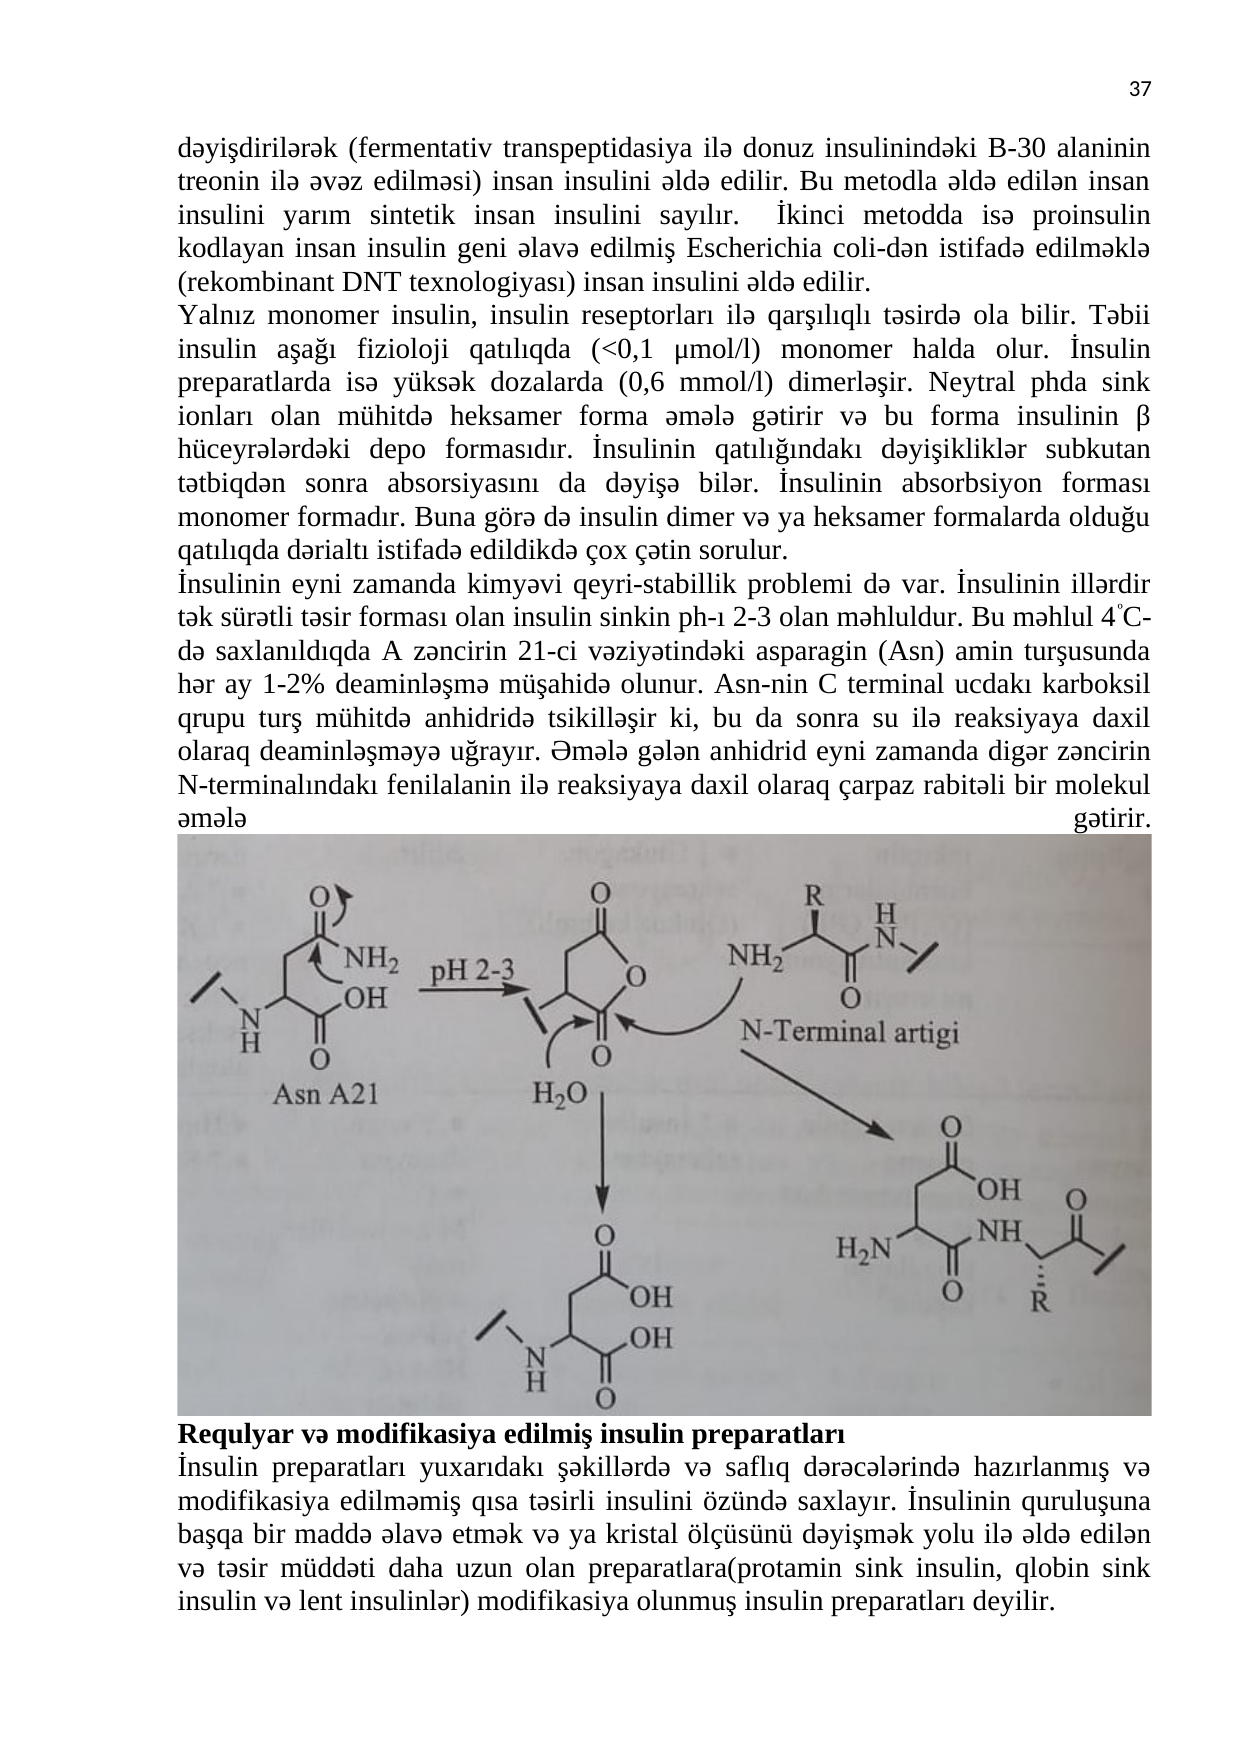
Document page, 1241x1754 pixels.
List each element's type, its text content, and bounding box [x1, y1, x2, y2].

text İnsulinin eyni zamanda kimyəvi qeyri-stabillik problemi də var. İnsulinin illərdir tək sürətli təsir forması olan insulin sinkin ph-ı 2-3 olan məhluldur. Bu məhlul 4ºC-də saxlanıldıqda A zəncirin 21-ci vəziyətindəki asparagin (Asn) amin turşusunda hər ay 1-2% deaminləşmə müşahidə olunur. Asn-nin C terminal ucdakı karboksil qrupu turş mühitdə anhidridə tsikilləşir ki, bu da sonra su ilə reaksiyaya daxil olaraq deaminləşməyə uğrayır. Əmələ gələn anhidrid eyni zamanda digər zəncirin N-terminalındakı fenilalanin ilə reaksiyaya daxil olaraq çarpaz rabitəli bir molekul əmələ gətirir. [177, 566, 1152, 834]
text İnsulin preparatları yuxarıdakı şəkillərdə və saflıq dərəcələrində hazırlanmış və modifikasiya edilməmiş qısa təsirli insulini özündə saxlayır. İnsulinin quruluşuna başqa bir maddə əlavə etmək və ya kristal ölçüsünü dəyişmək yolu ilə əldə edilən və təsir müddəti daha uzun olan preparatlara(protamin sink insulin, qlobin sink insulin və lent insulinlər) modifikasiya olunmuş insulin preparatları deyilir. [177, 1449, 1152, 1617]
text Requlyar və modifikasiya edilmiş insulin preparatları [177, 1416, 1152, 1449]
picture [177, 834, 1152, 1416]
text Yalnız monomer insulin, insulin reseptorları ilə qarşılıqlı təsirdə ola bilir. Təbii insulin aşağı fizioloji qatılıqda (<0,1 μmol/l) monomer halda olur. İnsulin preparatlarda isə yüksək dozalarda (0,6 mmol/l) dimerləşir. Neytral phda sink ionları olan mühitdə heksamer forma əmələ gətirir və bu forma insulinin β hüceyrələrdəki depo formasıdır. İnsulinin qatılığındakı dəyişikliklər subkutan tətbiqdən sonra absorsiyasını da dəyişə bilər. İnsulinin absorbsiyon forması monomer formadır. Buna görə də insulin dimer və ya heksamer formalarda olduğu qatılıqda dərialtı istifadə edildikdə çox çətin sorulur. [177, 297, 1152, 566]
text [177, 130, 1152, 297]
